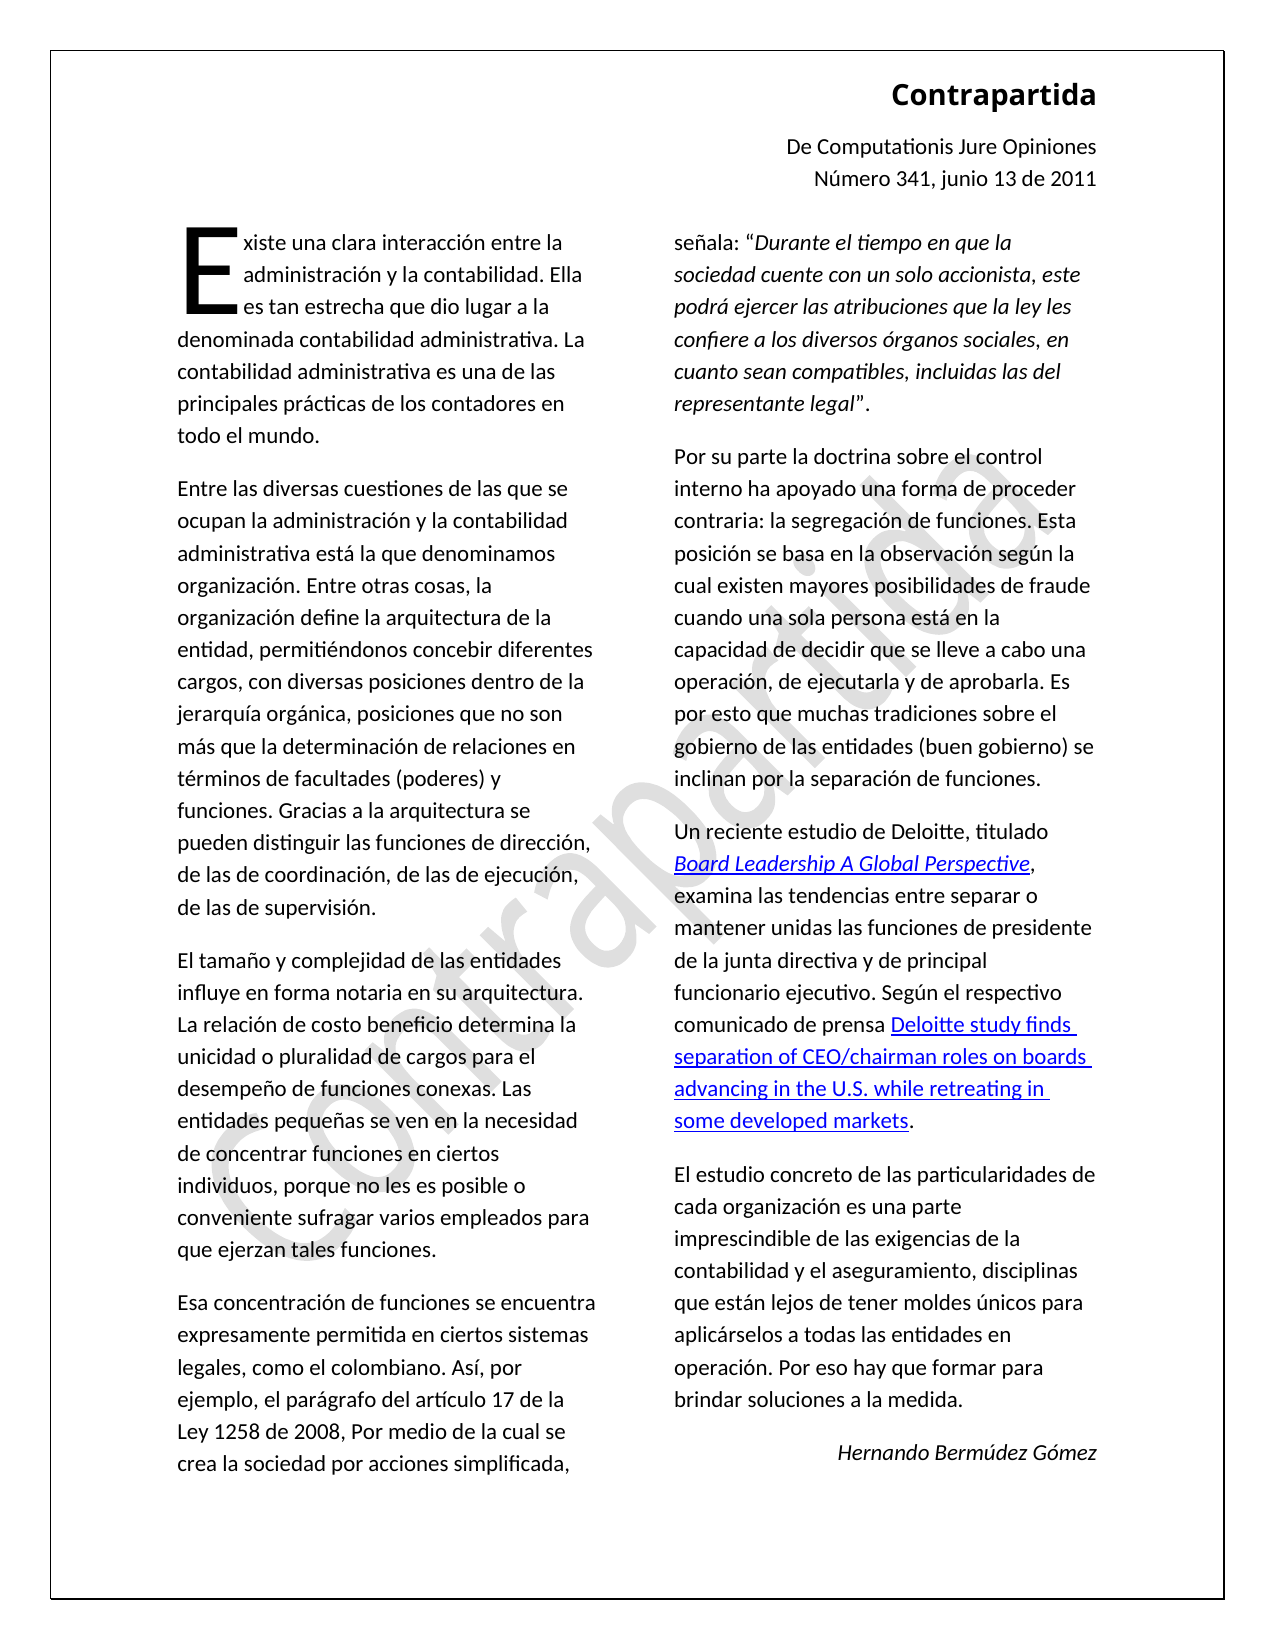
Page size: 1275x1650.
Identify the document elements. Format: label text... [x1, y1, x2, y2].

text Entre las diversas cuestiones de las que se ocupan la administración y la contabilidad administrativa está la que denominamos organización. Entre otras cosas, la organización define la arquitectura de la entidad, permitiéndonos concebir diferentes cargos, con diversas posiciones dentro de la jerarquía orgánica, posiciones que no son más que la determinación de relaciones en términos de facultades (poderes) y funciones. Gracias a la arquitectura se pueden distinguir las funciones de dirección, de las de coordinación, de las de ejecución, de las de supervisión. [177, 474, 600, 921]
text xiste una clara interacción entre la administración y la contabilidad. Ella es tan estrecha que dio lugar a la denominada contabilidad administrativa. La contabilidad administrativa es una de las principales prácticas de los contadores en todo el mundo. [177, 228, 600, 449]
text El tamaño y complejidad de las entidades influye en forma notaria en su arquitectura. La relación de costo beneficio determina la unicidad o pluralidad de cargos para el desempeño de funciones conexas. Las entidades pequeñas se ven en la necesidad de concentrar funciones en ciertos individuos, porque no les es posible o conveniente sufragar varios empleados para que ejerzan tales funciones. [177, 946, 600, 1263]
text Un reciente estudio de Deloitte, titulado Board Leadership A Global Perspective, examina las tendencias entre separar o mantener unidas las funciones de presidente de la junta directiva y de principal funcionario ejecutivo. Según el respectivo comunicado de prensa Deloitte study finds separation of CEO/chairman roles on boards advancing in the U.S. while retreating in some developed markets. [674, 817, 1097, 1135]
text Hernando Bermúdez Gómez [674, 1438, 1097, 1466]
text Esa concentración de funciones se encuentra expresamente permitida en ciertos sistemas legales, como el colombiano. Así, por ejemplo, el parágrafo del artículo 17 de la Ley 1258 de 2008, Por medio de la cual se crea la sociedad por acciones simplificada, señala: “Durante el tiempo en que la sociedad cuente con un solo accionista, este podrá ejercer las atribuciones que la ley les confiere a los diversos órganos sociales, en cuanto sean compatibles, incluidas las del representante legal”. [674, 228, 1097, 417]
text El estudio concreto de las particularidades de cada organización es una parte imprescindible de las exigencias de la contabilidad y el aseguramiento, disciplinas que están lejos de tener moldes únicos para aplicárselos a todas las entidades en operación. Por eso hay que formar para brindar soluciones a la medida. [674, 1160, 1097, 1413]
text Esa concentración de funciones se encuentra expresamente permitida en ciertos sistemas legales, como el colombiano. Así, por ejemplo, el parágrafo del artículo 17 de la Ley 1258 de 2008, Por medio de la cual se crea la sociedad por acciones simplificada, señala: “Durante el tiempo en que la sociedad cuente con un solo accionista, este podrá ejercer las atribuciones que la ley les confiere a los diversos órganos sociales, en cuanto sean compatibles, incluidas las del representante legal”. [177, 1288, 600, 1477]
text Por su parte la doctrina sobre el control interno ha apoyado una forma de proceder contraria: la segregación de funciones. Esta posición se basa en la observación según la cual existen mayores posibilidades de fraude cuando una sola persona está en la capacidad de decidir que se lleve a cabo una operación, de ejecutarla y de aprobarla. Es por esto que muchas tradiciones sobre el gobierno de las entidades (buen gobierno) se inclinan por la separación de funciones. [674, 442, 1097, 792]
